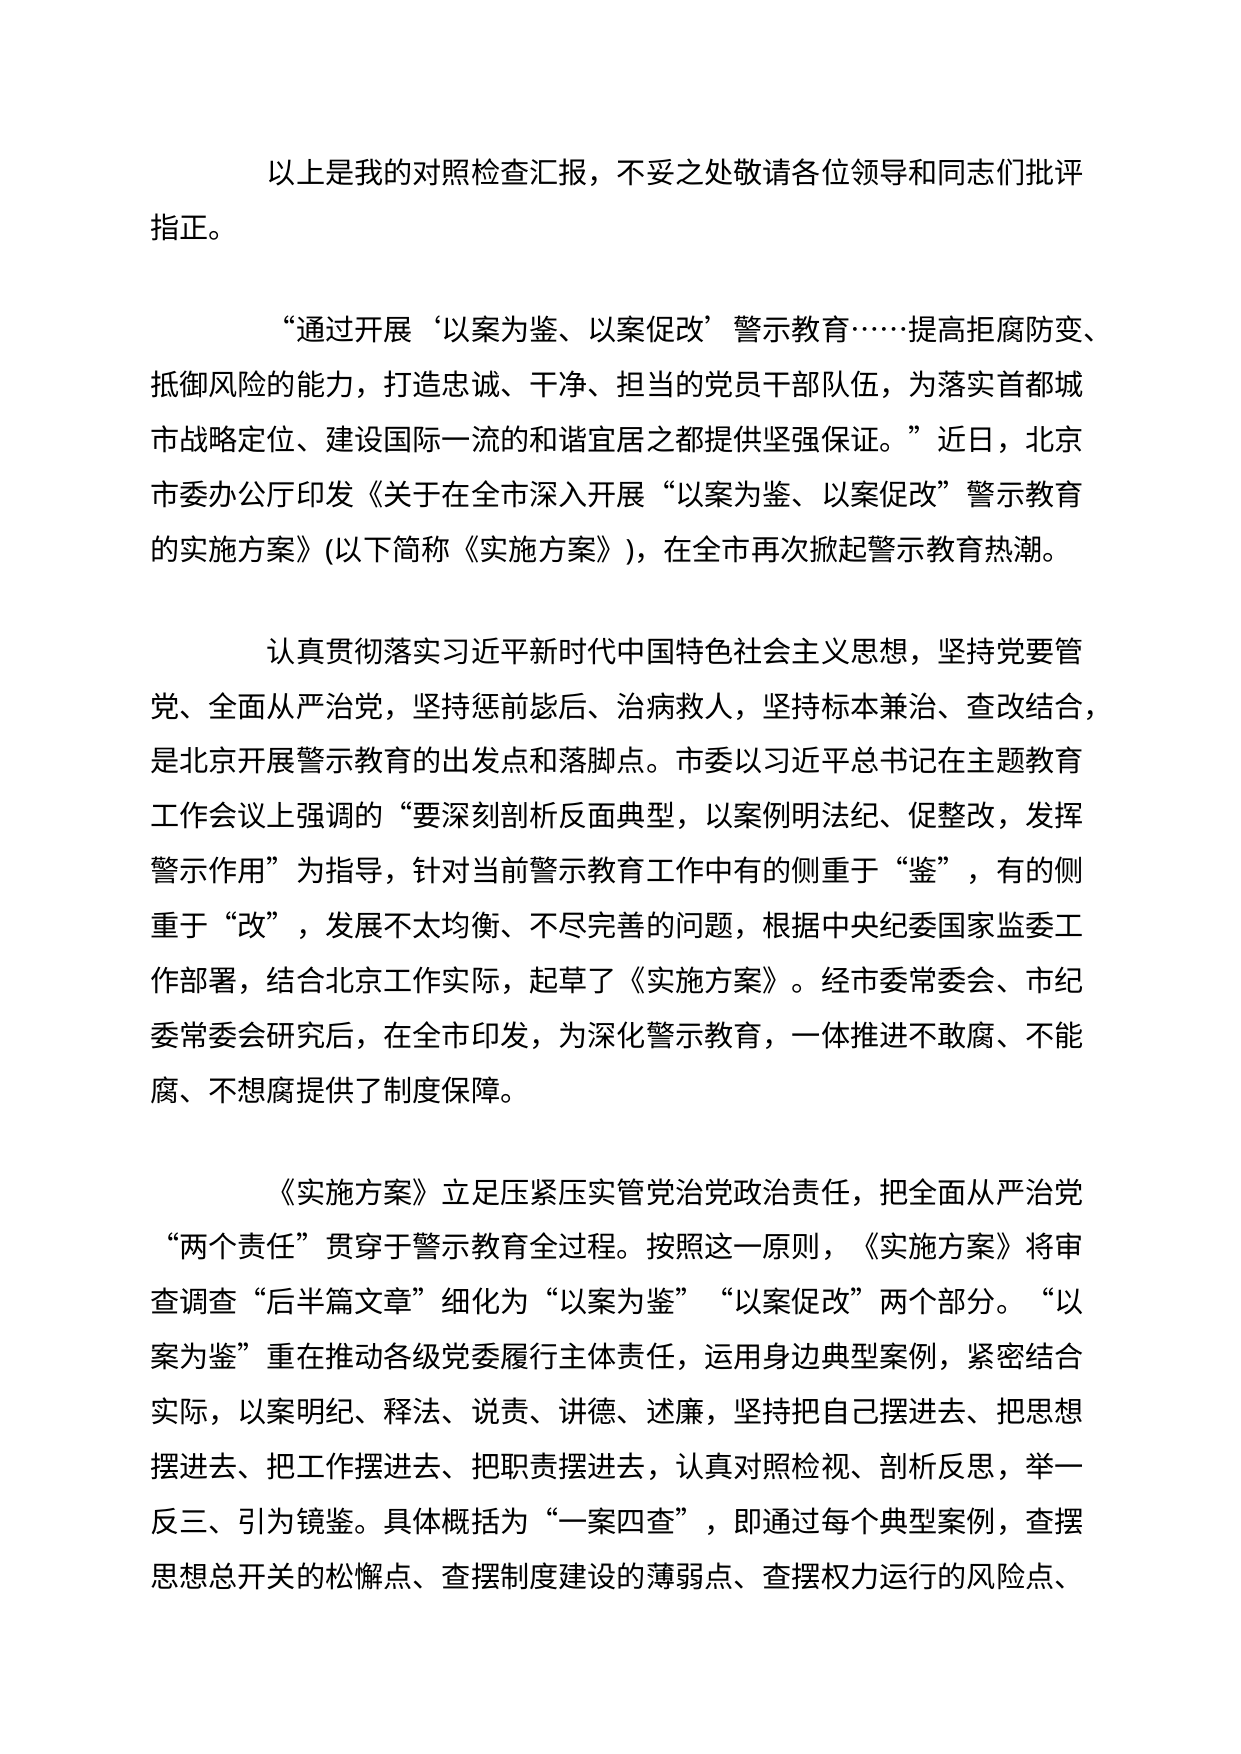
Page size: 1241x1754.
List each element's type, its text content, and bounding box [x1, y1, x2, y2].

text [150, 1169, 1090, 1596]
text “通过开展‘以案为鉴、以案促改’警示教育……提高拒腐防变、抵御风险的能力，打造忠诚、干净、担当的党员干部队伍，为落实首都城市战略定位、建设国际一流的和谐宜居之都提供坚强保证。”近日，北京市委办公厅印发《关于在全市深入开展“以案为鉴、以案促改”警示教育的实施方案》(以下简称《实施方案》)，在全市再次掀起警示教育热潮。 [150, 307, 1090, 569]
text 以上是我的对照检查汇报，不妥之处敬请各位领导和同志们批评指正。 [150, 150, 1090, 247]
text 认真贯彻落实习近平新时代中国特色社会主义思想，坚持党要管党、全面从严治党，坚持惩前毖后、治病救人，坚持标本兼治、查改结合，是北京开展警示教育的出发点和落脚点。市委以习近平总书记在主题教育工作会议上强调的“要深刻剖析反面典型，以案例明法纪、促整改，发挥警示作用”为指导，针对当前警示教育工作中有的侧重于“鉴”，有的侧重于“改”，发展不太均衡、不尽完善的问题，根据中央纪委国家监委工作部署，结合北京工作实际，起草了《实施方案》。经市委常委会、市纪委常委会研究后，在全市印发，为深化警示教育，一体推进不敢腐、不能腐、不想腐提供了制度保障。 [150, 628, 1090, 1110]
